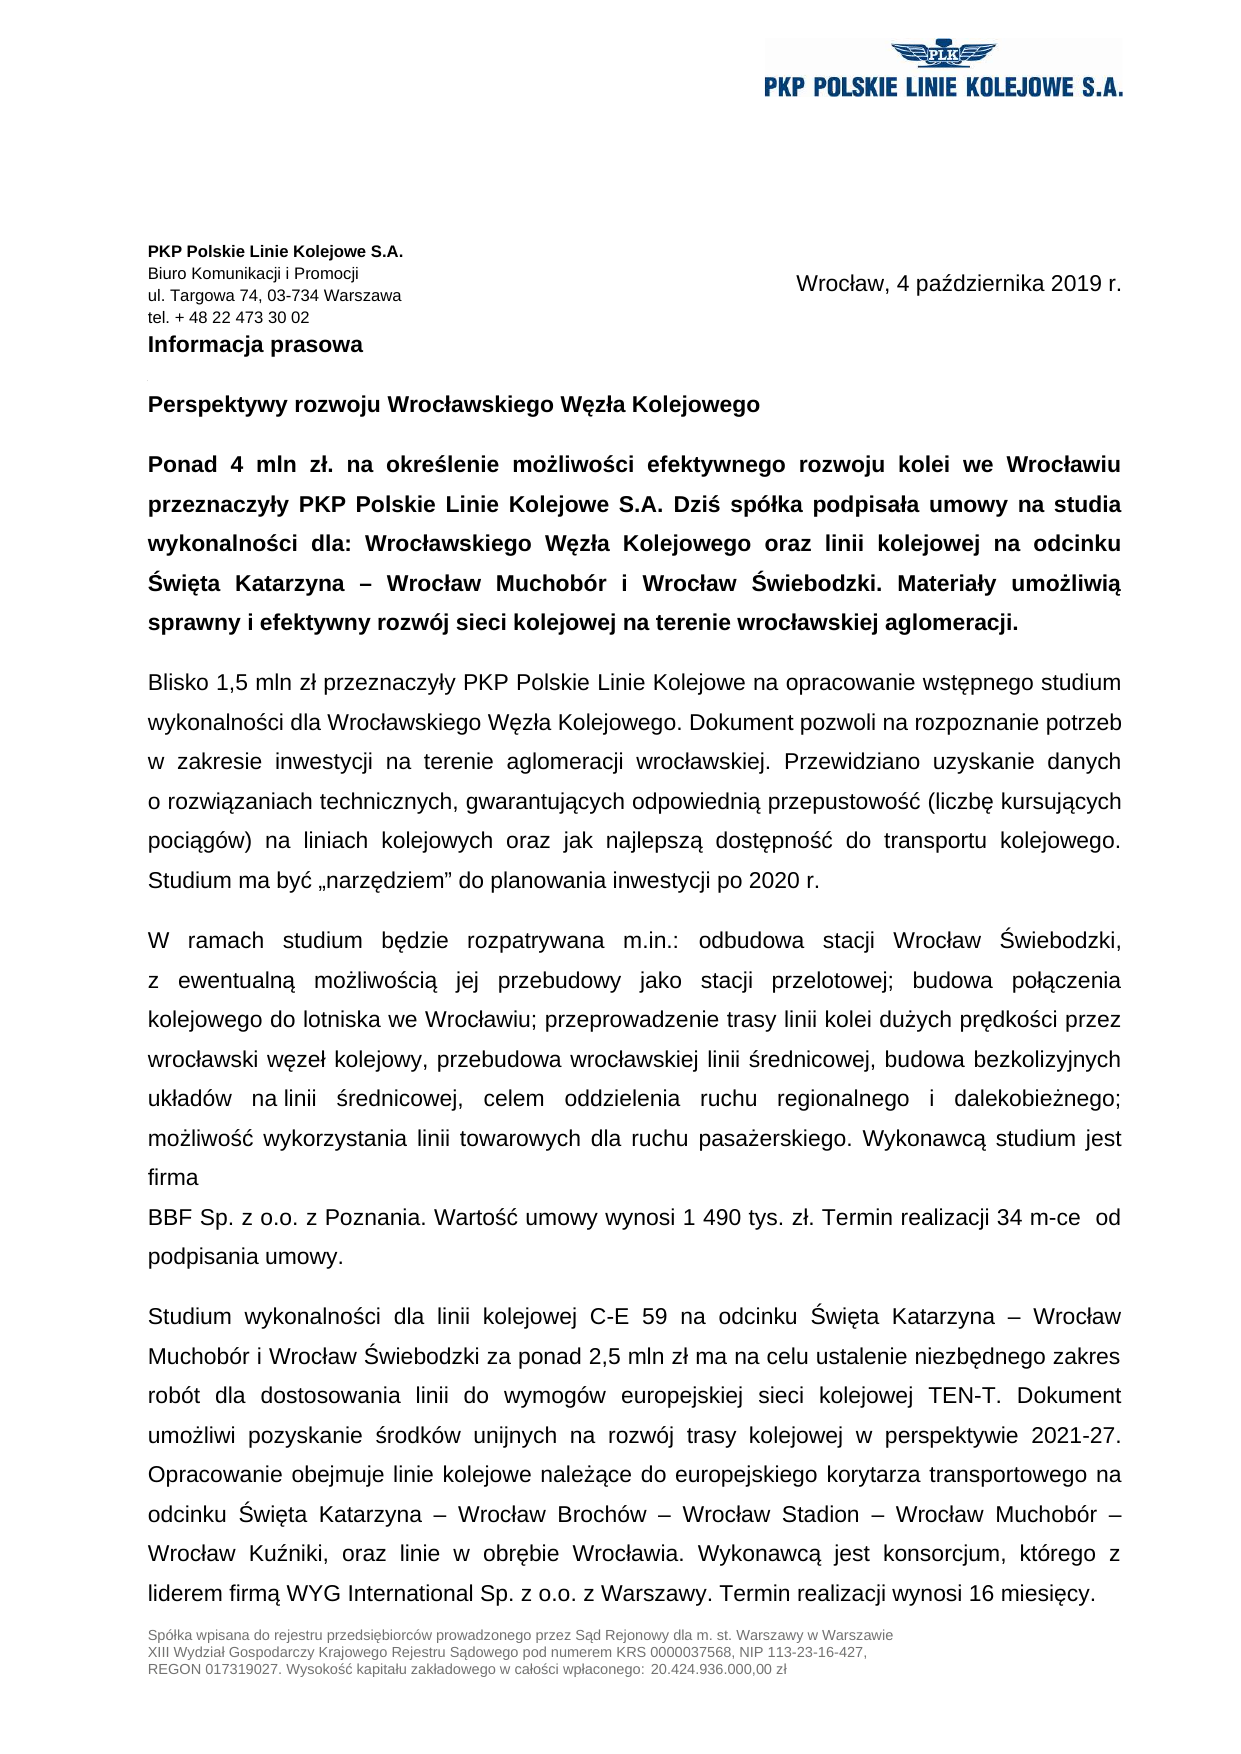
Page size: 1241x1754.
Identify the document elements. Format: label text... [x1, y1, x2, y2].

text Blisko 1,5 mln zł przeznaczyły PKP Polskie Linie Kolejowe na opracowanie wstępnego studium wykonalności dla Wrocławskiego Węzła Kolejowego. Dokument pozwoli na rozpoznanie potrzeb w zakresie inwestycji na terenie aglomeracji wrocławskiej. Przewidziano uzyskanie danych o rozwiązaniach technicznych, gwarantujących odpowiednią przepustowość (liczbę kursujących pociągów) na liniach kolejowych oraz jak najlepszą dostępność do transportu kolejowego. Studium ma być „narzędziem” do planowania inwestycji po 2020 r. [148, 669, 1122, 893]
text Perspektywy rozwoju Wrocławskiego Węzła Kolejowego [148, 391, 1122, 417]
text W ramach studium będzie rozpatrywana m.in.: odbudowa stacji Wrocław Świebodzki, z ewentualną możliwością jej przebudowy jako stacji przelotowej; budowa połączenia kolejowego do lotniska we Wrocławiu; przeprowadzenie trasy linii kolei dużych prędkości przez wrocławski węzeł kolejowy, przebudowa wrocławskiej linii średnicowej, budowa bezkolizyjnych układów na linii średnicowej, celem oddzielenia ruchu regionalnego i dalekobieżnego; możliwość wykorzystania linii towarowych dla ruchu pasażerskiego. Wykonawcą studium jest firma BBF Sp. z o.o. z Poznania. Wartość umowy wynosi 1 490 tys. zł. Termin realizacji 34 m-ce od podpisania umowy. [148, 927, 1122, 1269]
text Wrocław, 4 października 2019 r. [148, 270, 1122, 296]
text Informacja prasowa [148, 331, 1122, 357]
picture [764, 38, 1123, 97]
text Studium wykonalności dla linii kolejowej C-E 59 na odcinku Święta Katarzyna – Wrocław Muchobór i Wrocław Świebodzki za ponad 2,5 mln zł ma na celu ustalenie niezbędnego zakres robót dla dostosowania linii do wymogów europejskiej sieci kolejowej TEN-T. Dokument umożliwi pozyskanie środków unijnych na rozwój trasy kolejowej w perspektywie 2021-27. Opracowanie obejmuje linie kolejowe należące do europejskiego korytarza transportowego na odcinku Święta Katarzyna – Wrocław Brochów – Wrocław Stadion – Wrocław Muchobór – Wrocław Kuźniki, oraz linie w obrębie Wrocławia. Wykonawcą jest konsorcjum, którego z liderem firmą WYG International Sp. z o.o. z Warszawy. Termin realizacji wynosi 16 miesięcy. [148, 1303, 1122, 1606]
text Ponad 4 mln zł. na określenie możliwości efektywnego rozwoju kolei we Wrocławiu przeznaczyły PKP Polskie Linie Kolejowe S.A. Dziś spółka podpisała umowy na studia wykonalności dla: Wrocławskiego Węzła Kolejowego oraz linii kolejowej na odcinku Święta Katarzyna – Wrocław Muchobór i Wrocław Świebodzki. Materiały umożliwią sprawny i efektywny rozwój sieci kolejowej na terenie wrocławskiej aglomeracji. [148, 451, 1122, 635]
